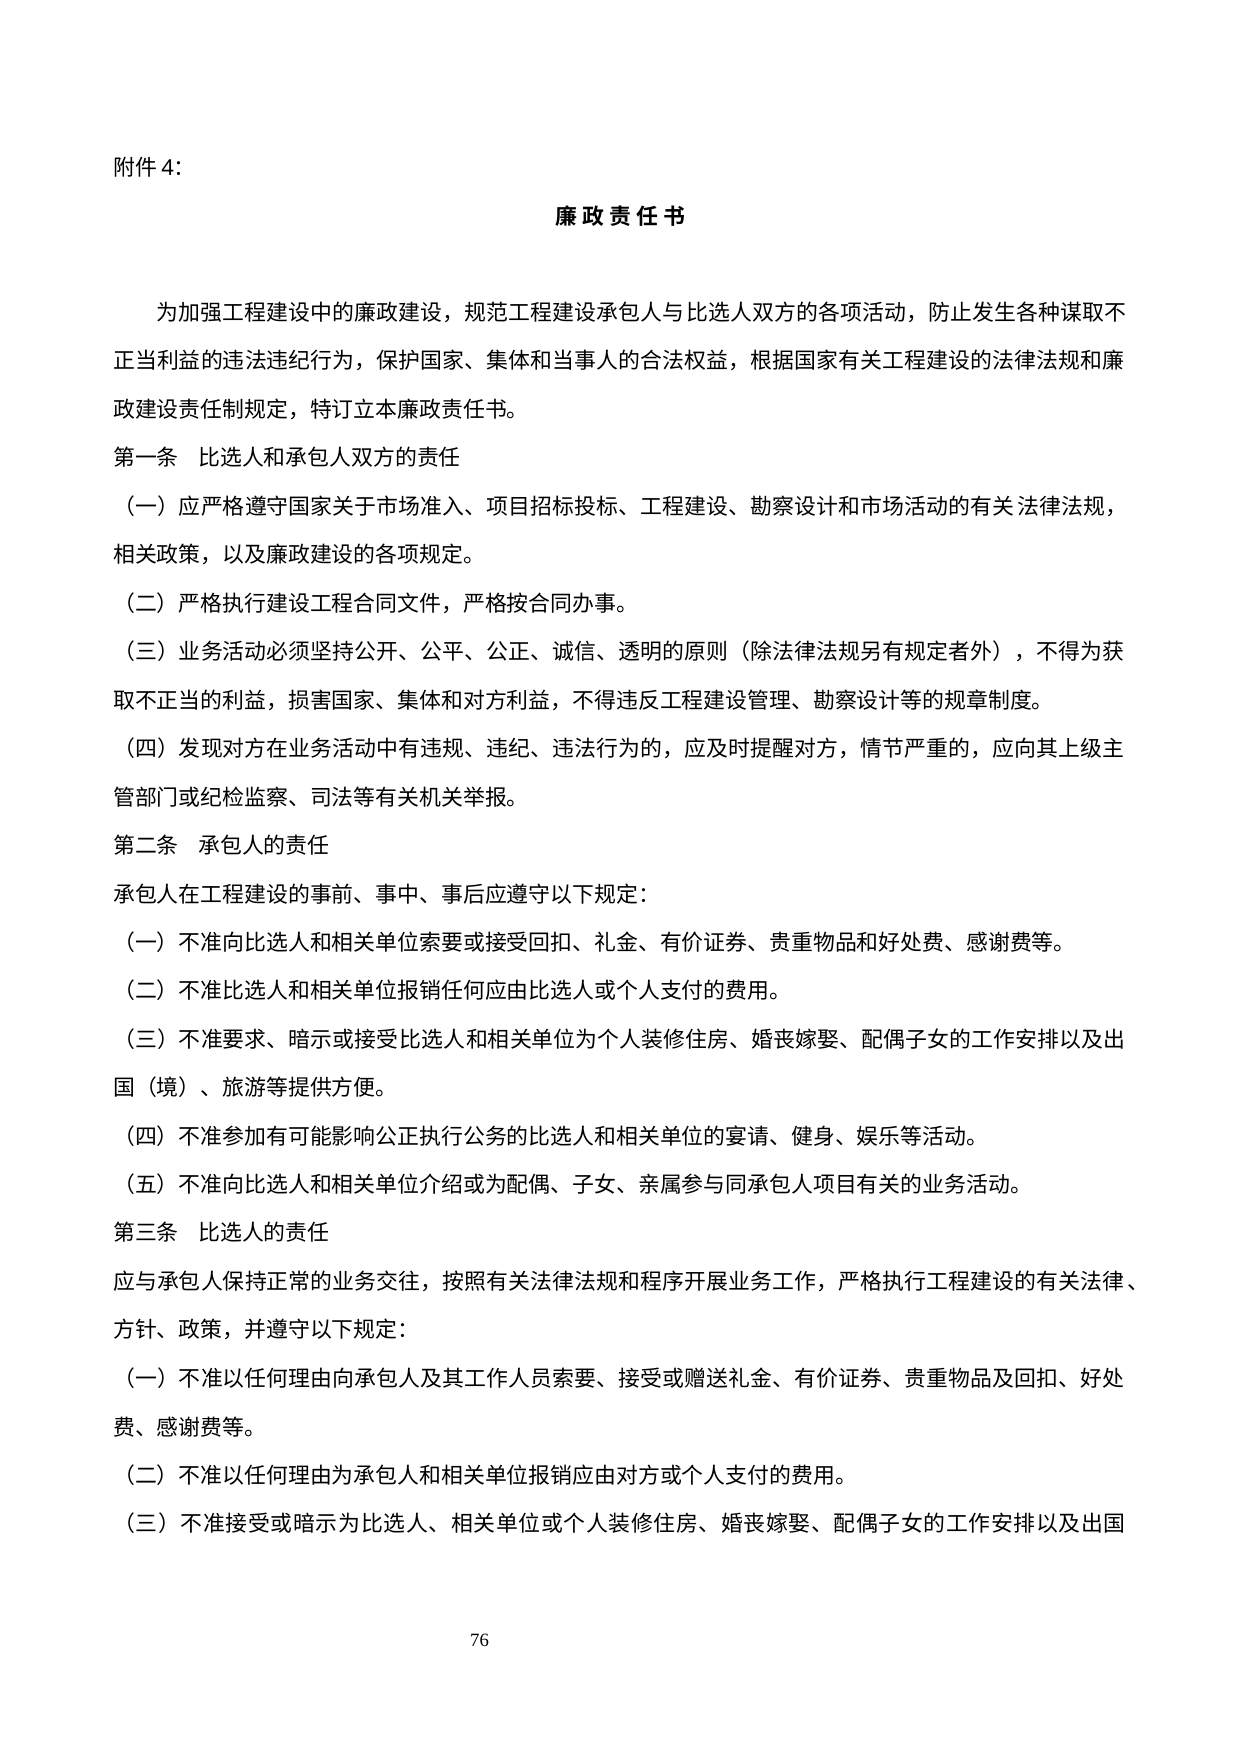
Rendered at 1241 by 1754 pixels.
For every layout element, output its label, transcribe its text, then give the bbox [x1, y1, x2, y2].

text （二）不准以任何理由为承包人和相关单位报销应由对方或个人支付的费用。 [113, 1457, 1127, 1490]
text 第三条 比选人的责任 [113, 1215, 1127, 1247]
text （二）不准比选人和相关单位报销任何应由比选人或个人支付的费用。 [113, 973, 1127, 1005]
text （四）不准参加有可能影响公正执行公务的比选人和相关单位的宴请、健身、娱乐等活动。 [113, 1118, 1127, 1151]
text 应与承包人保持正常的业务交往，按照有关法律法规和程序开展业务工作，严格执行工程建设的有关法律、方针、政策，并遵守以下规定： [113, 1263, 1127, 1344]
text （一）应严格遵守国家关于市场准入、项目招标投标、工程建设、勘察设计和市场活动的有关法律法规，相关政策，以及廉政建设的各项规定。 [113, 488, 1127, 569]
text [113, 1506, 1127, 1538]
text 第一条 比选人和承包人双方的责任 [113, 440, 1127, 472]
text （四）发现对方在业务活动中有违规、违纪、违法行为的，应及时提醒对方，情节严重的，应向其上级主管部门或纪检监察、司法等有关机关举报。 [113, 731, 1127, 812]
text 第二条 承包人的责任 [113, 828, 1127, 860]
text （一）不准以任何理由向承包人及其工作人员索要、接受或赠送礼金、有价证券、贵重物品及回扣、好处费、感谢费等。 [113, 1360, 1127, 1442]
text （五）不准向比选人和相关单位介绍或为配偶、子女、亲属参与同承包人项目有关的业务活动。 [113, 1167, 1127, 1199]
text 承包人在工程建设的事前、事中、事后应遵守以下规定： [113, 876, 1127, 909]
text 廉 政 责 任 书 [113, 198, 1127, 231]
text （一）不准向比选人和相关单位索要或接受回扣、礼金、有价证券、贵重物品和好处费、感谢费等。 [113, 924, 1127, 957]
text （三）不准要求、暗示或接受比选人和相关单位为个人装修住房、婚丧嫁娶、配偶子女的工作安排以及出国（境）、旅游等提供方便。 [113, 1021, 1127, 1102]
text 附件4： [113, 150, 1127, 182]
text 为加强工程建设中的廉政建设，规范工程建设承包人与比选人双方的各项活动，防止发生各种谋取不正当利益的违法违纪行为，保护国家、集体和当事人的合法权益，根据国家有关工程建设的法律法规和廉政建设责任制规定，特订立本廉政责任书。 [113, 294, 1127, 424]
text （三）业务活动必须坚持公开、公平、公正、诚信、透明的原则（除法律法规另有规定者外），不得为获取不正当的利益，损害国家、集体和对方利益，不得违反工程建设管理、勘察设计等的规章制度。 [113, 634, 1127, 715]
text （二）严格执行建设工程合同文件，严格按合同办事。 [113, 585, 1127, 618]
